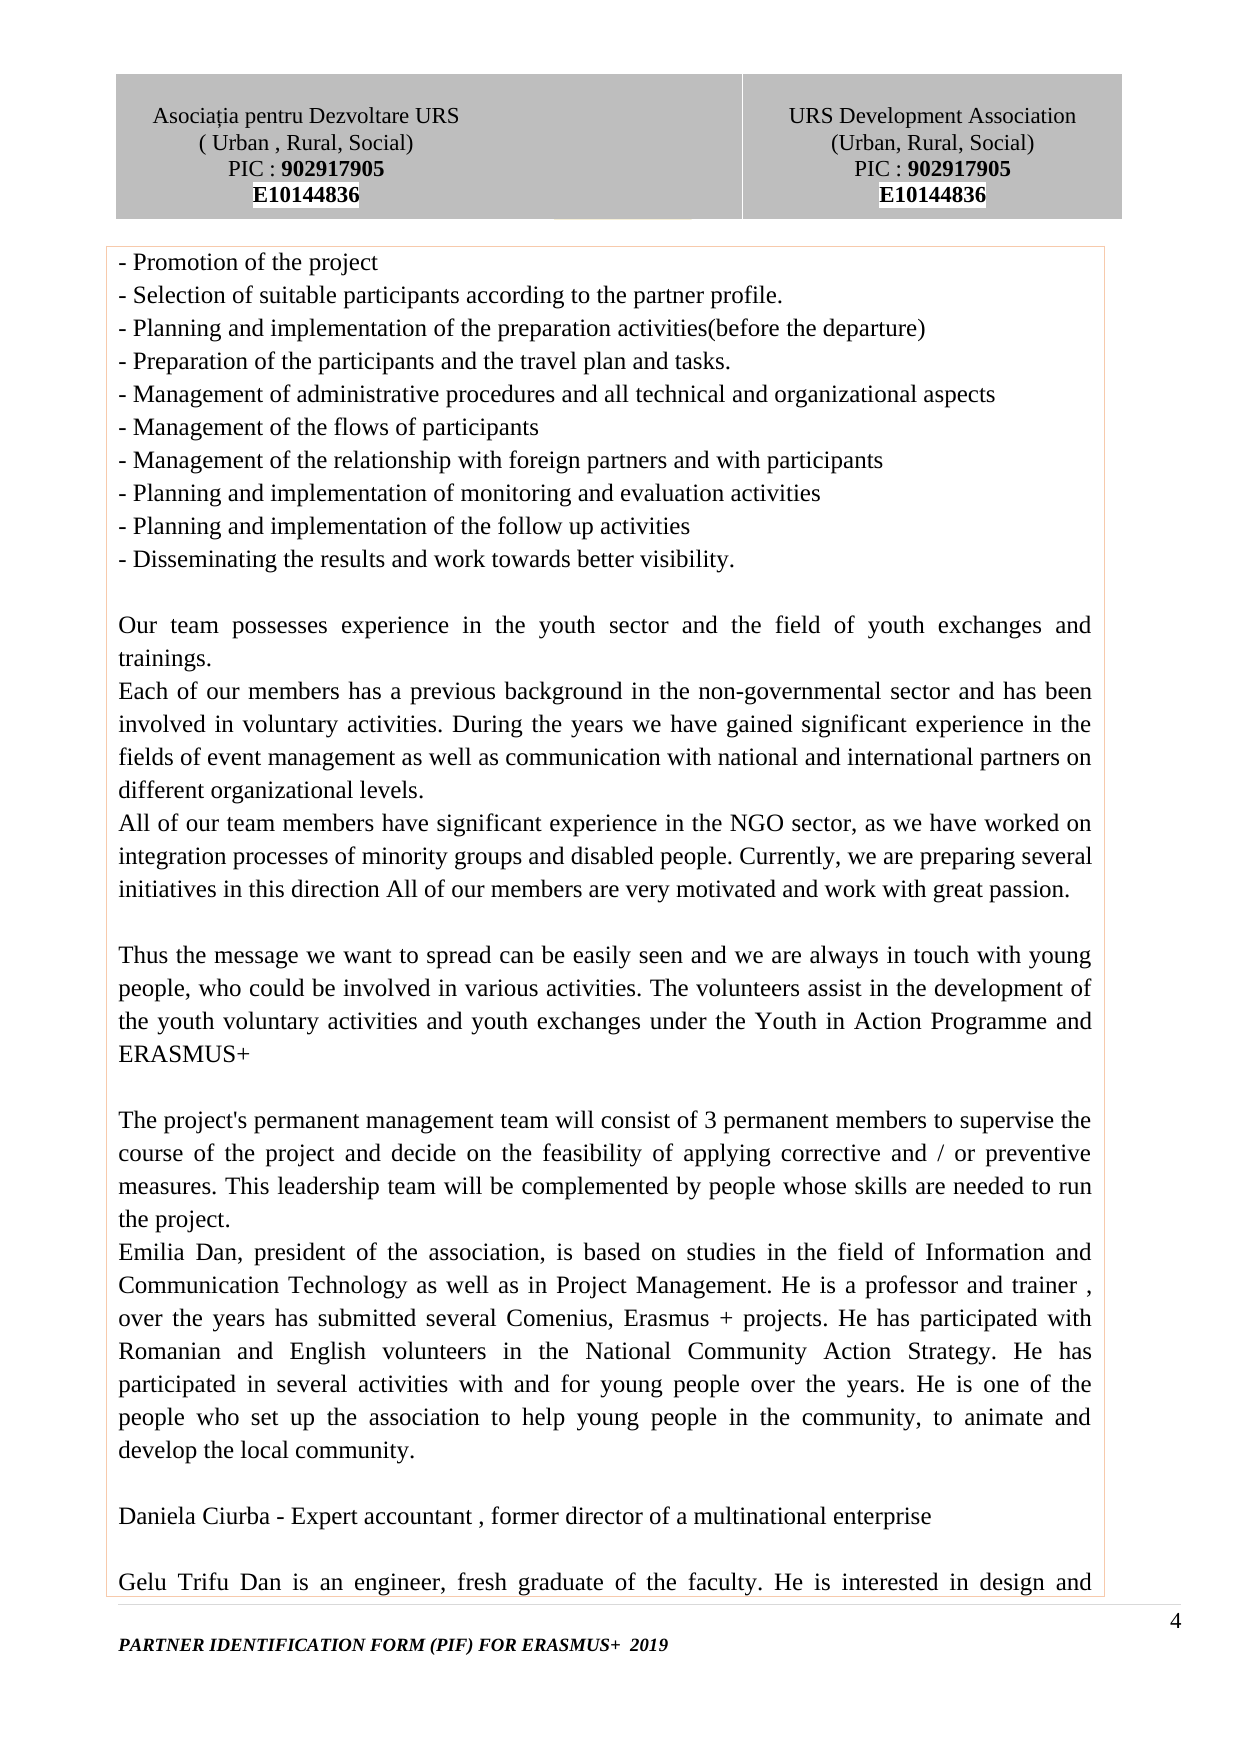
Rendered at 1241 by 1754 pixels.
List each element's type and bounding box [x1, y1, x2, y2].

table_cell [107, 247, 1104, 1596]
